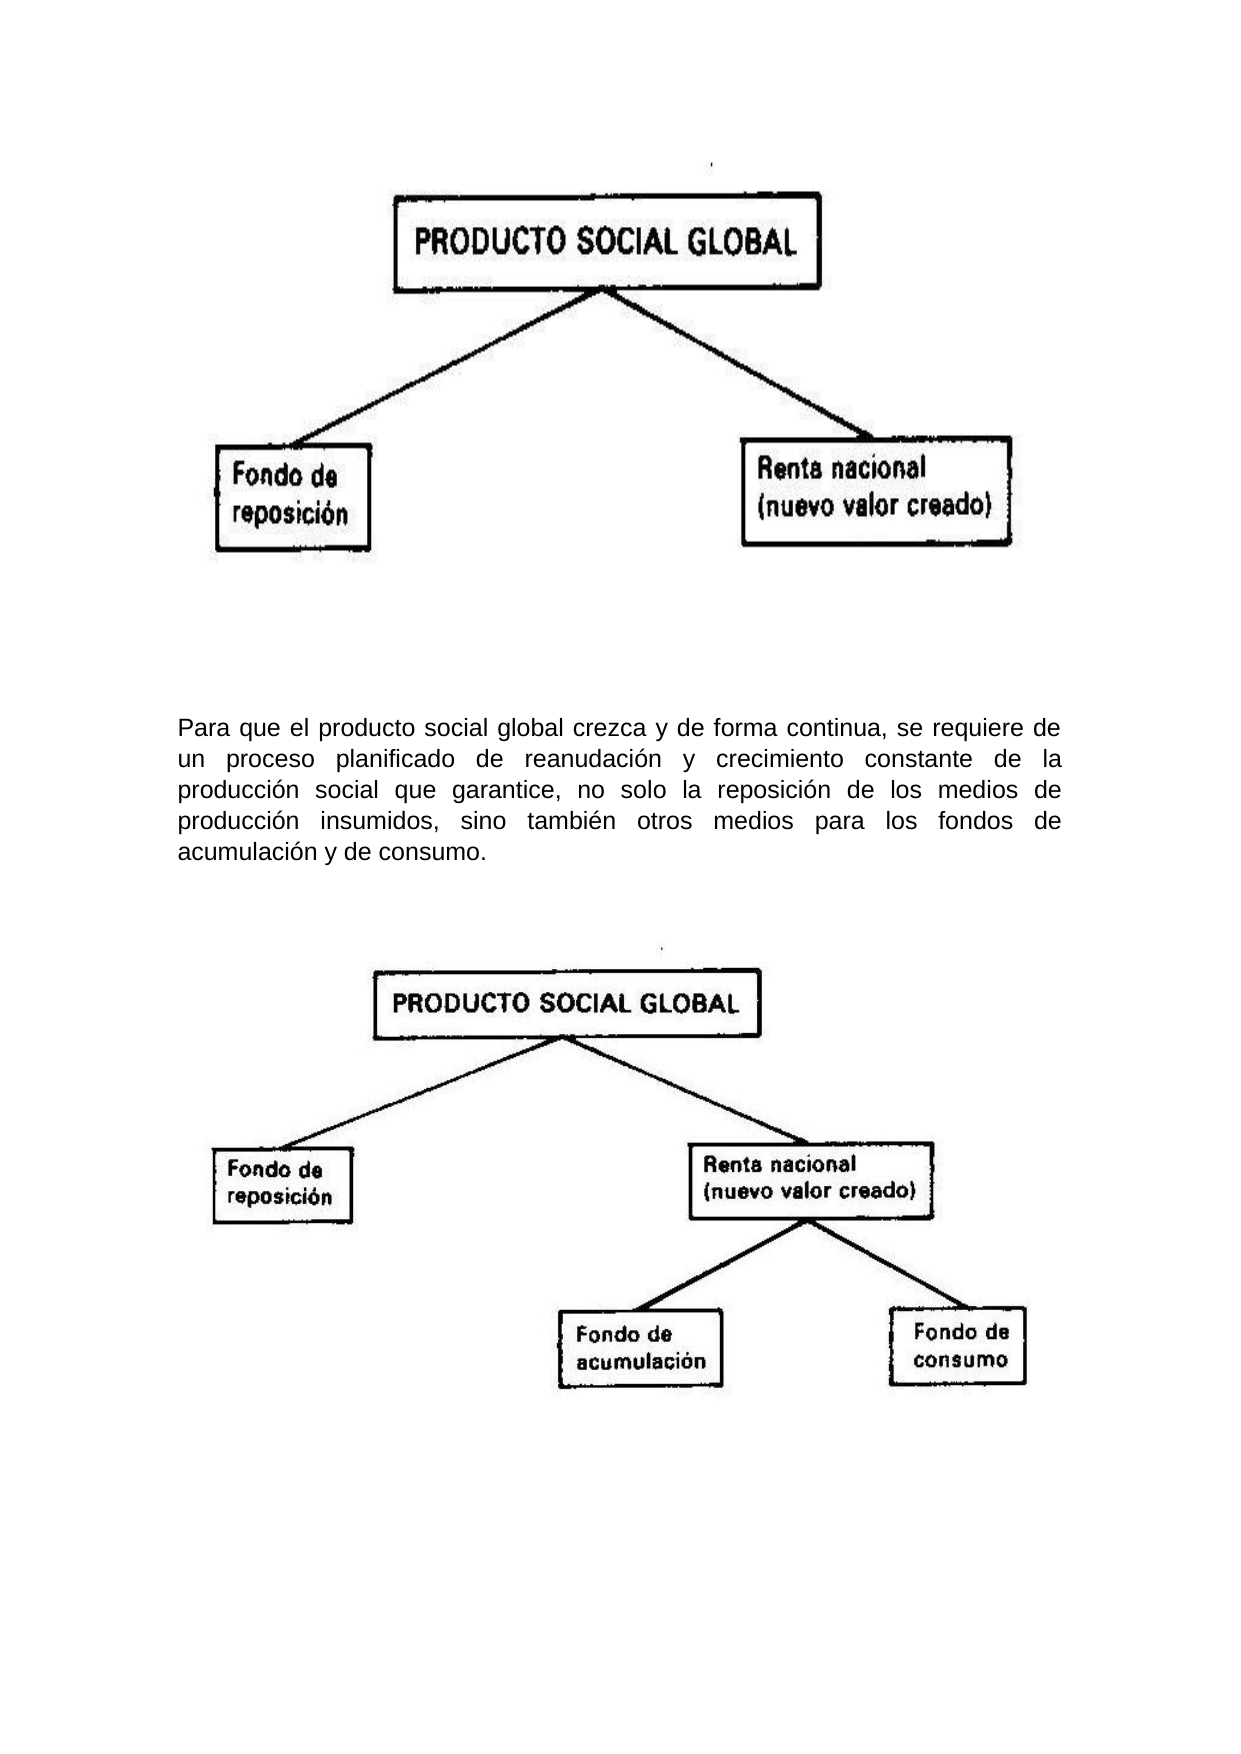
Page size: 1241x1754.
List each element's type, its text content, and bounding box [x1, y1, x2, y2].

text Para que el producto social global crezca y de forma continua, se requiere de un proceso planificado de reanudación y crecimiento constante de la producción social que garantice, no solo la reposición de los medios de producción insumidos, sino también otros medios para los fondos de acumulación y de consumo. [177, 712, 1063, 865]
picture [177, 147, 1063, 646]
picture [177, 932, 1063, 1444]
